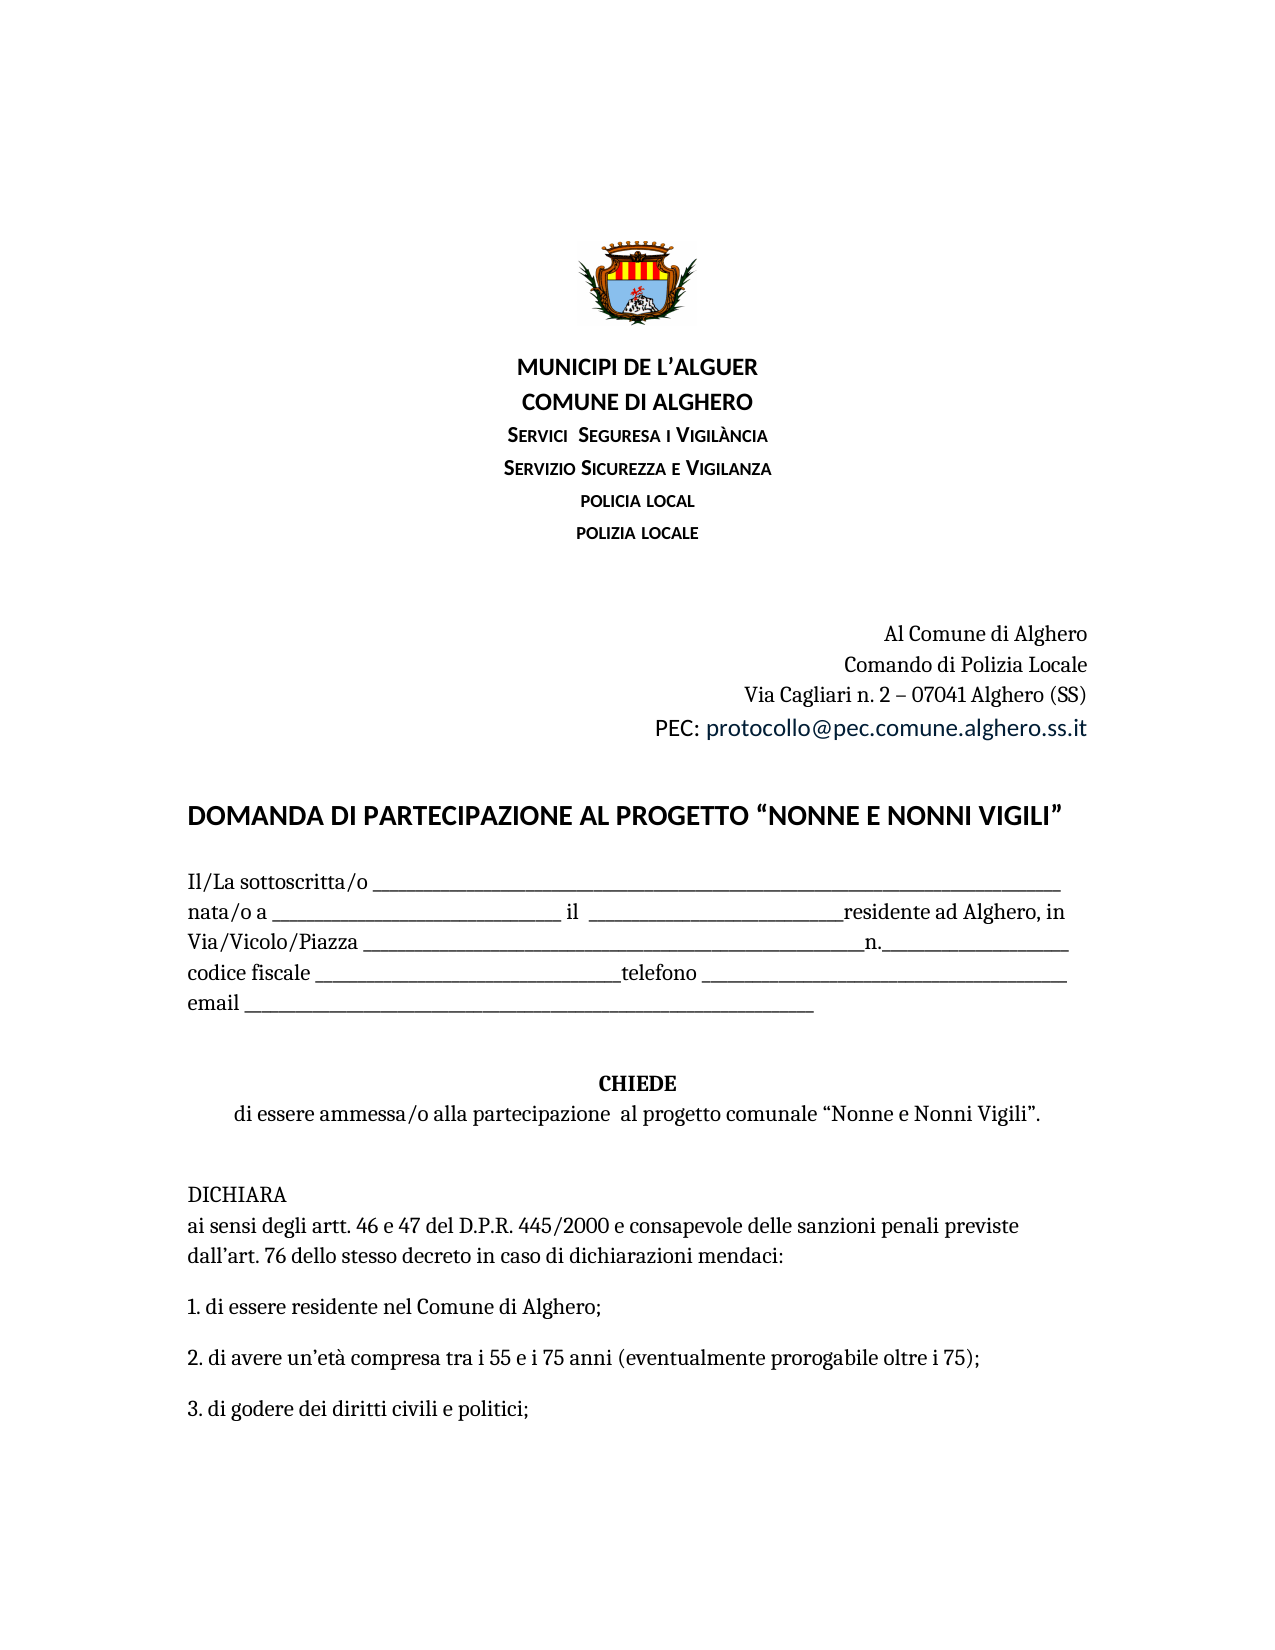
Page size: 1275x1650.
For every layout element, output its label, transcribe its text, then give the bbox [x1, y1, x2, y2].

picture [577, 241, 698, 326]
text DICHIARA ai sensi degli artt. 46 e 47 del D.P.R. 445/2000 e consapevole delle sanzioni penali previste dall’art. 76 dello stesso decreto in caso di dichiarazioni mendaci: [187, 1152, 1087, 1269]
text Servizio Sicurezza e Vigilanza [187, 453, 1087, 481]
text Al Comune di Alghero Comando di Polizia Locale Via Cagliari n. 2 – 07041 Alghero (SS) PEC: protocollo@pec.comune.alghero.ss.it [187, 621, 1087, 743]
text Servici Seguresa i Vigilància [187, 421, 1087, 449]
text 3. di godere dei diritti civili e politici; [187, 1396, 1087, 1422]
text policia local [187, 485, 1087, 513]
text COMUNE DI ALGHERO [187, 386, 1087, 416]
subtitle DOMANDA DI PARTECIPAZIONE AL PROGETTO “NONNE E NONNI VIGILI” [187, 797, 1087, 833]
text Il/La sottoscritta/o _________________________________________________________________________________ nata/o a __________________________________ il ______________________________residente ad Alghero, in Via/Vicolo/Piazza ___________________________________________________________n.______________________ codice fiscale ____________________________________telefono ___________________________________________ email ___________________________________________________________________ [187, 838, 1087, 1046]
text polizia locale [187, 517, 1087, 545]
text 1. di essere residente nel Comune di Alghero; [187, 1294, 1087, 1320]
text MUNICIPI DE L’ALGUER [187, 351, 1087, 381]
text 2. di avere un’età compresa tra i 55 e i 75 anni (eventualmente prorogabile oltre i 75); [187, 1345, 1087, 1371]
text CHIEDE di essere ammessa/o alla partecipazione al progetto comunale “Nonne e Nonni Vigili”. [187, 1071, 1087, 1127]
